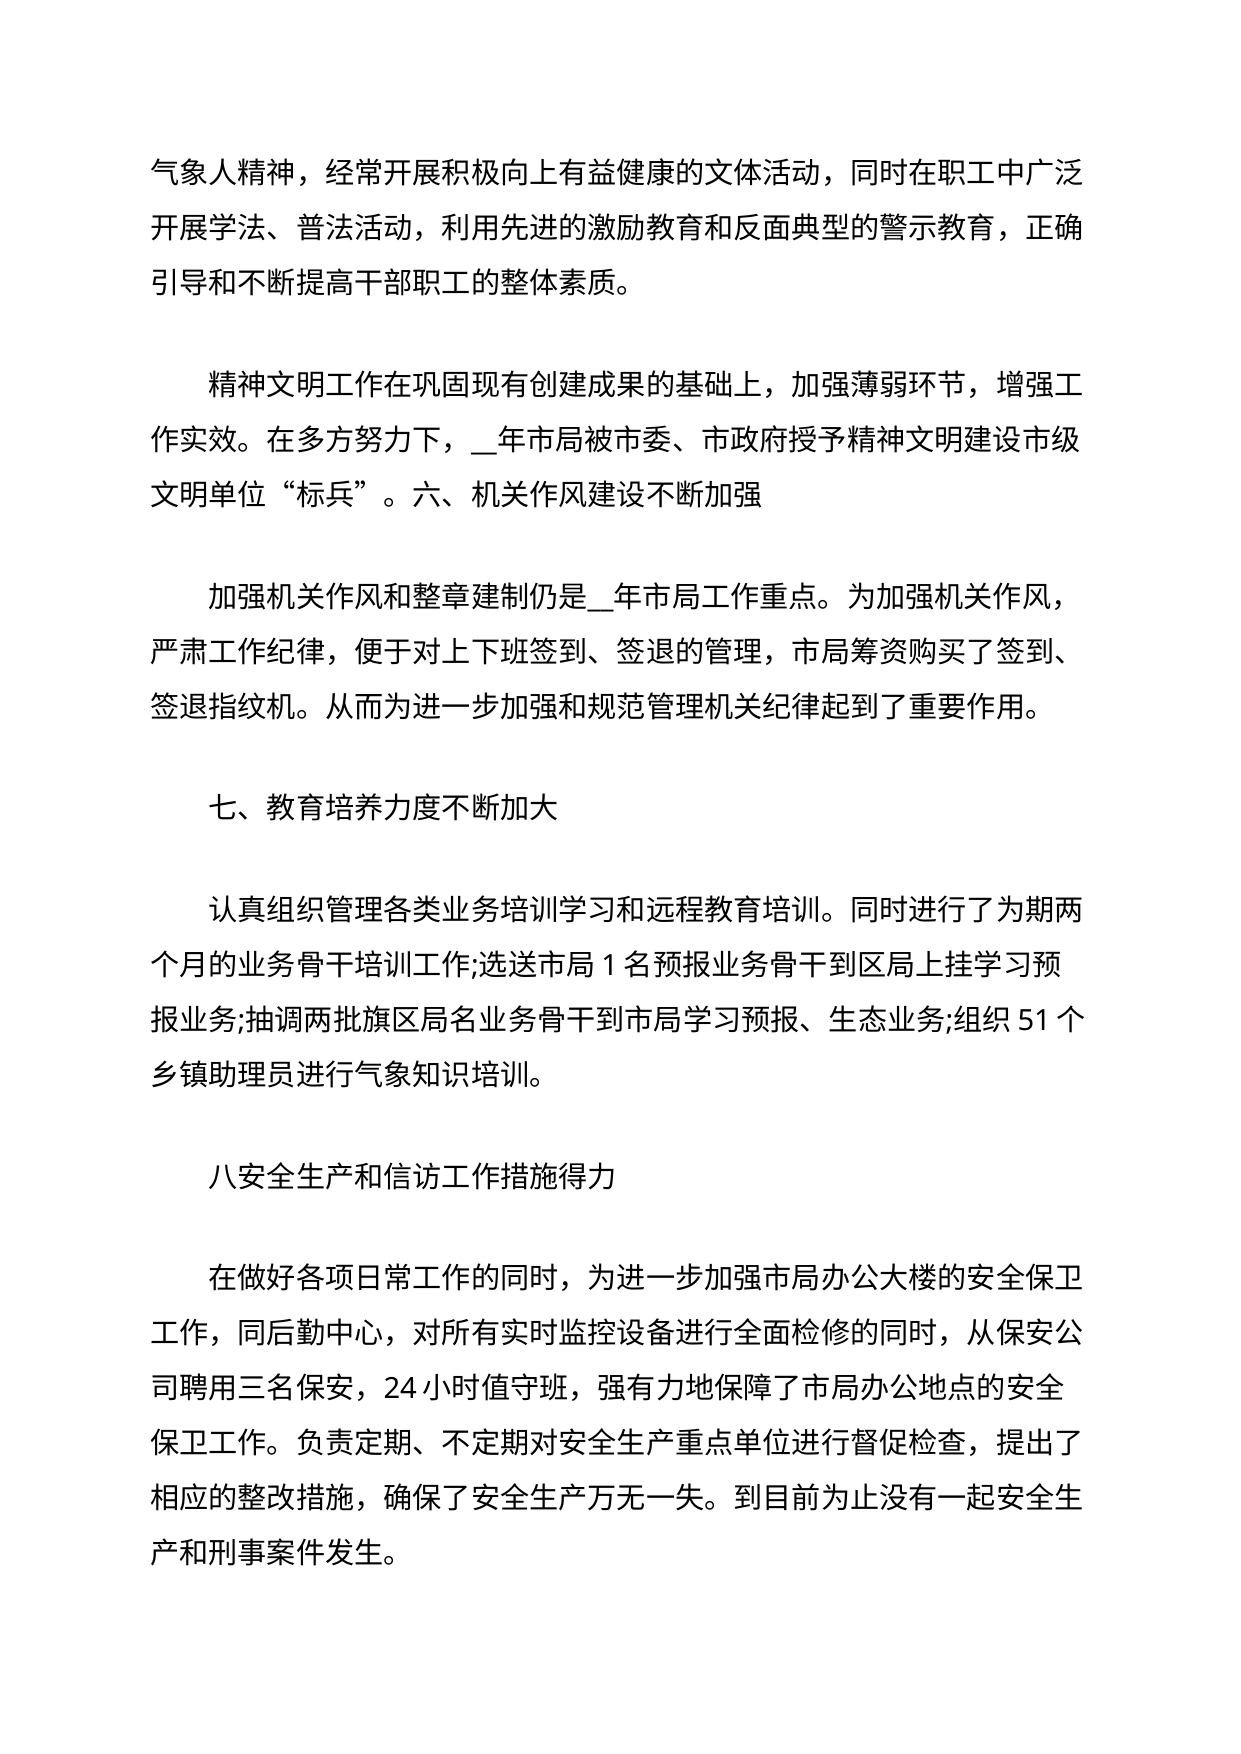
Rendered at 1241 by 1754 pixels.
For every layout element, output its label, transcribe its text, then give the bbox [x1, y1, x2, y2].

text 精神文明工作在巩固现有创建成果的基础上，加强薄弱环节，增强工作实效。在多方努力下，__年市局被市委、市政府授予精神文明建设市级文明单位“标兵”。六、机关作风建设不断加强 [150, 362, 1090, 514]
text 八安全生产和信访工作措施得力 [150, 1153, 1090, 1196]
text 认真组织管理各类业务培训学习和远程教育培训。同时进行了为期两个月的业务骨干培训工作;选送市局1名预报业务骨干到区局上挂学习预报业务;抽调两批旗区局名业务骨干到市局学习预报、生态业务;组织51个乡镇助理员进行气象知识培训。 [150, 887, 1090, 1094]
text 在做好各项日常工作的同时，为进一步加强市局办公大楼的安全保卫工作，同后勤中心，对所有实时监控设备进行全面检修的同时，从保安公司聘用三名保安，24小时值守班，强有力地保障了市局办公地点的安全保卫工作。负责定期、不定期对安全生产重点单位进行督促检查，提出了相应的整改措施，确保了安全生产万无一失。到目前为止没有一起安全生产和刑事案件发生。 [150, 1255, 1090, 1572]
text 加强机关作风和整章建制仍是__年市局工作重点。为加强机关作风，严肃工作纪律，便于对上下班签到、签退的管理，市局筹资购买了签到、签退指纹机。从而为进一步加强和规范管理机关纪律起到了重要作用。 [150, 573, 1090, 725]
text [150, 150, 1090, 302]
text 七、教育培养力度不断加大 [150, 785, 1090, 827]
